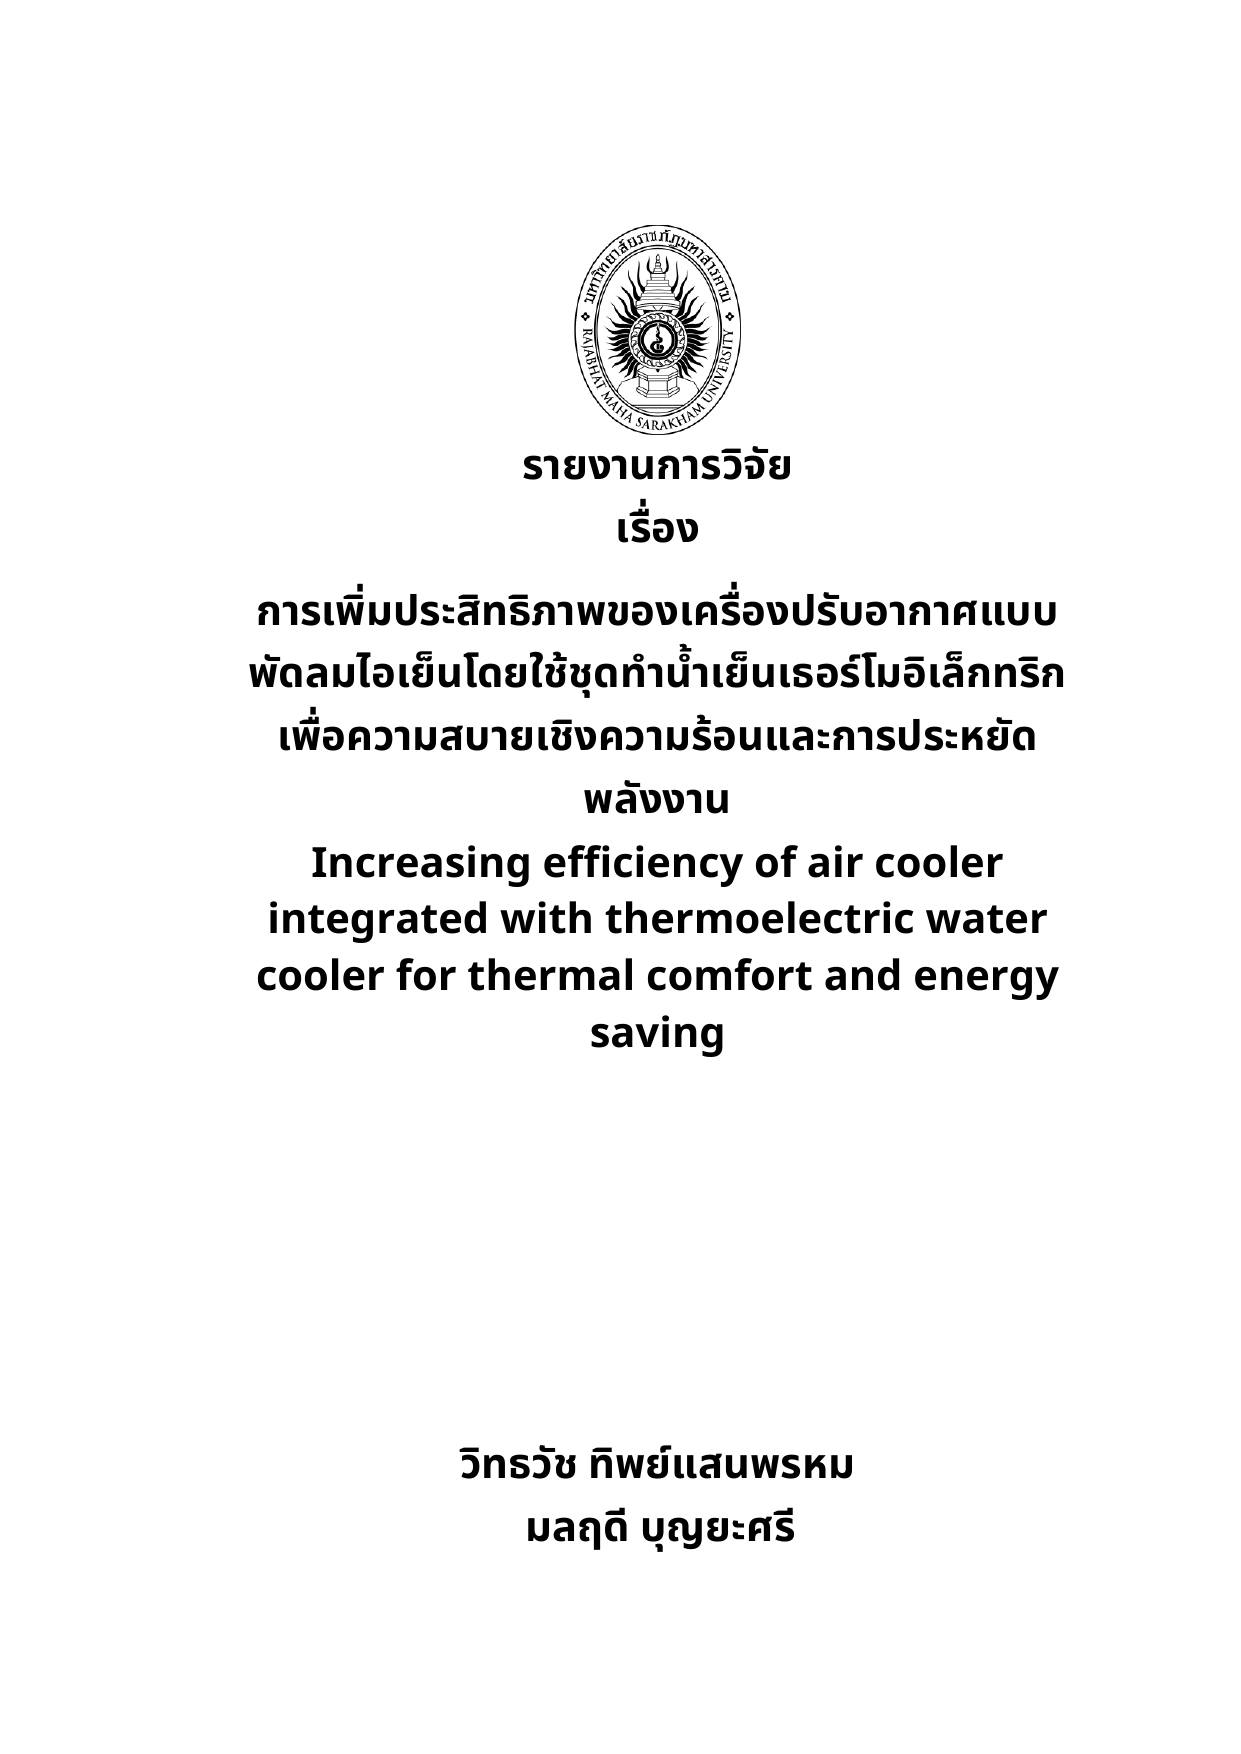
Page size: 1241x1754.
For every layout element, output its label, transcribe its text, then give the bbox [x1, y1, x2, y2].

picture [574, 225, 741, 435]
text รายงานการวิจัย [225, 435, 1090, 498]
text มลฤดี บุญยะศรี [450, 1497, 1090, 1560]
text Increasing efficiency of air cooler integrated with thermoelectric water cooler for thermal comfort and energy saving [225, 832, 1090, 1059]
text เรื่อง [225, 498, 1090, 561]
text วิทธวัช ทิพย์แสนพรหม [225, 1434, 1090, 1497]
text การเพิ่มประสิทธิภาพของเครื่องปรับอากาศแบบพัดลมไอเย็นโดยใช้ชุดทำน้ำเย็นเธอร์โมอิเล็กทริกเพื่อความสบายเชิงความร้อนและการประหยัดพลังงาน [225, 581, 1090, 832]
